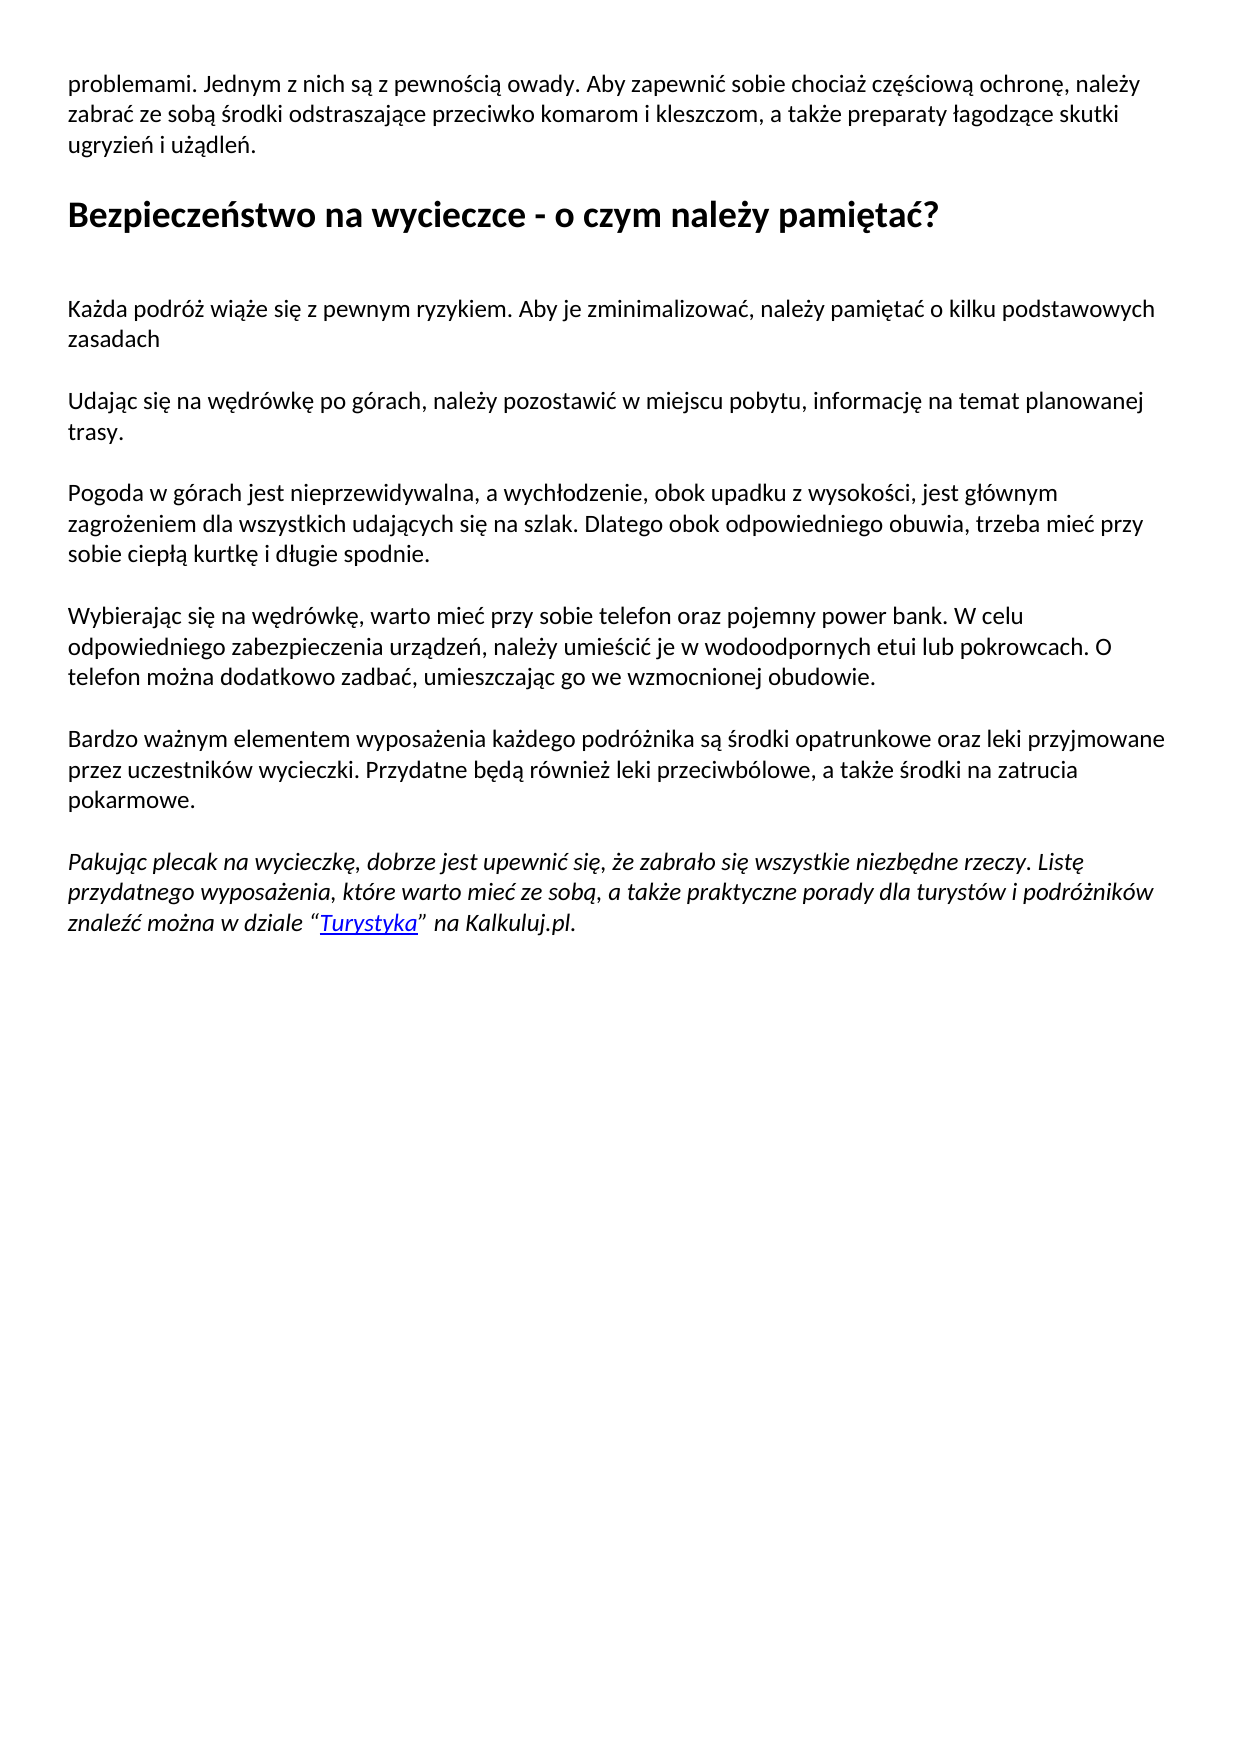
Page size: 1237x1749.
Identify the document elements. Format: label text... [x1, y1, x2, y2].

text Bezpieczeństwo na wycieczce - o czym należy pamiętać? [68, 191, 1169, 236]
text Pakując plecak na wycieczkę, dobrze jest upewnić się, że zabrało się wszystkie niezbędne rzeczy. Listę przydatnego wyposażenia, które warto mieć ze sobą, a także praktyczne porady dla turystów i podróżników znaleźć można w dziale “Turystyka” na Kalkuluj.pl. [68, 846, 1169, 938]
text Wybierając się na wędrówkę, warto mieć przy sobie telefon oraz pojemny power bank. W celu odpowiedniego zabezpieczenia urządzeń, należy umieścić je w wodoodpornych etui lub pokrowcach. O telefon można dodatkowo zadbać, umieszczając go we wzmocnionej obudowie. [68, 600, 1169, 692]
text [68, 68, 1169, 159]
text Udając się na wędrówkę po górach, należy pozostawić w miejscu pobytu, informację na temat planowanej trasy. [68, 385, 1169, 446]
text Bardzo ważnym elementem wyposażenia każdego podróżnika są środki opatrunkowe oraz leki przyjmowane przez uczestników wycieczki. Przydatne będą również leki przeciwbólowe, a także środki na zatrucia pokarmowe. [68, 723, 1169, 815]
text Pogoda w górach jest nieprzewidywalna, a wychłodzenie, obok upadku z wysokości, jest głównym zagrożeniem dla wszystkich udających się na szlak. Dlatego obok odpowiedniego obuwia, trzeba mieć przy sobie ciepłą kurtkę i długie spodnie. [68, 478, 1169, 569]
text Każda podróż wiąże się z pewnym ryzykiem. Aby je zminimalizować, należy pamiętać o kilku podstawowych zasadach [68, 293, 1169, 354]
